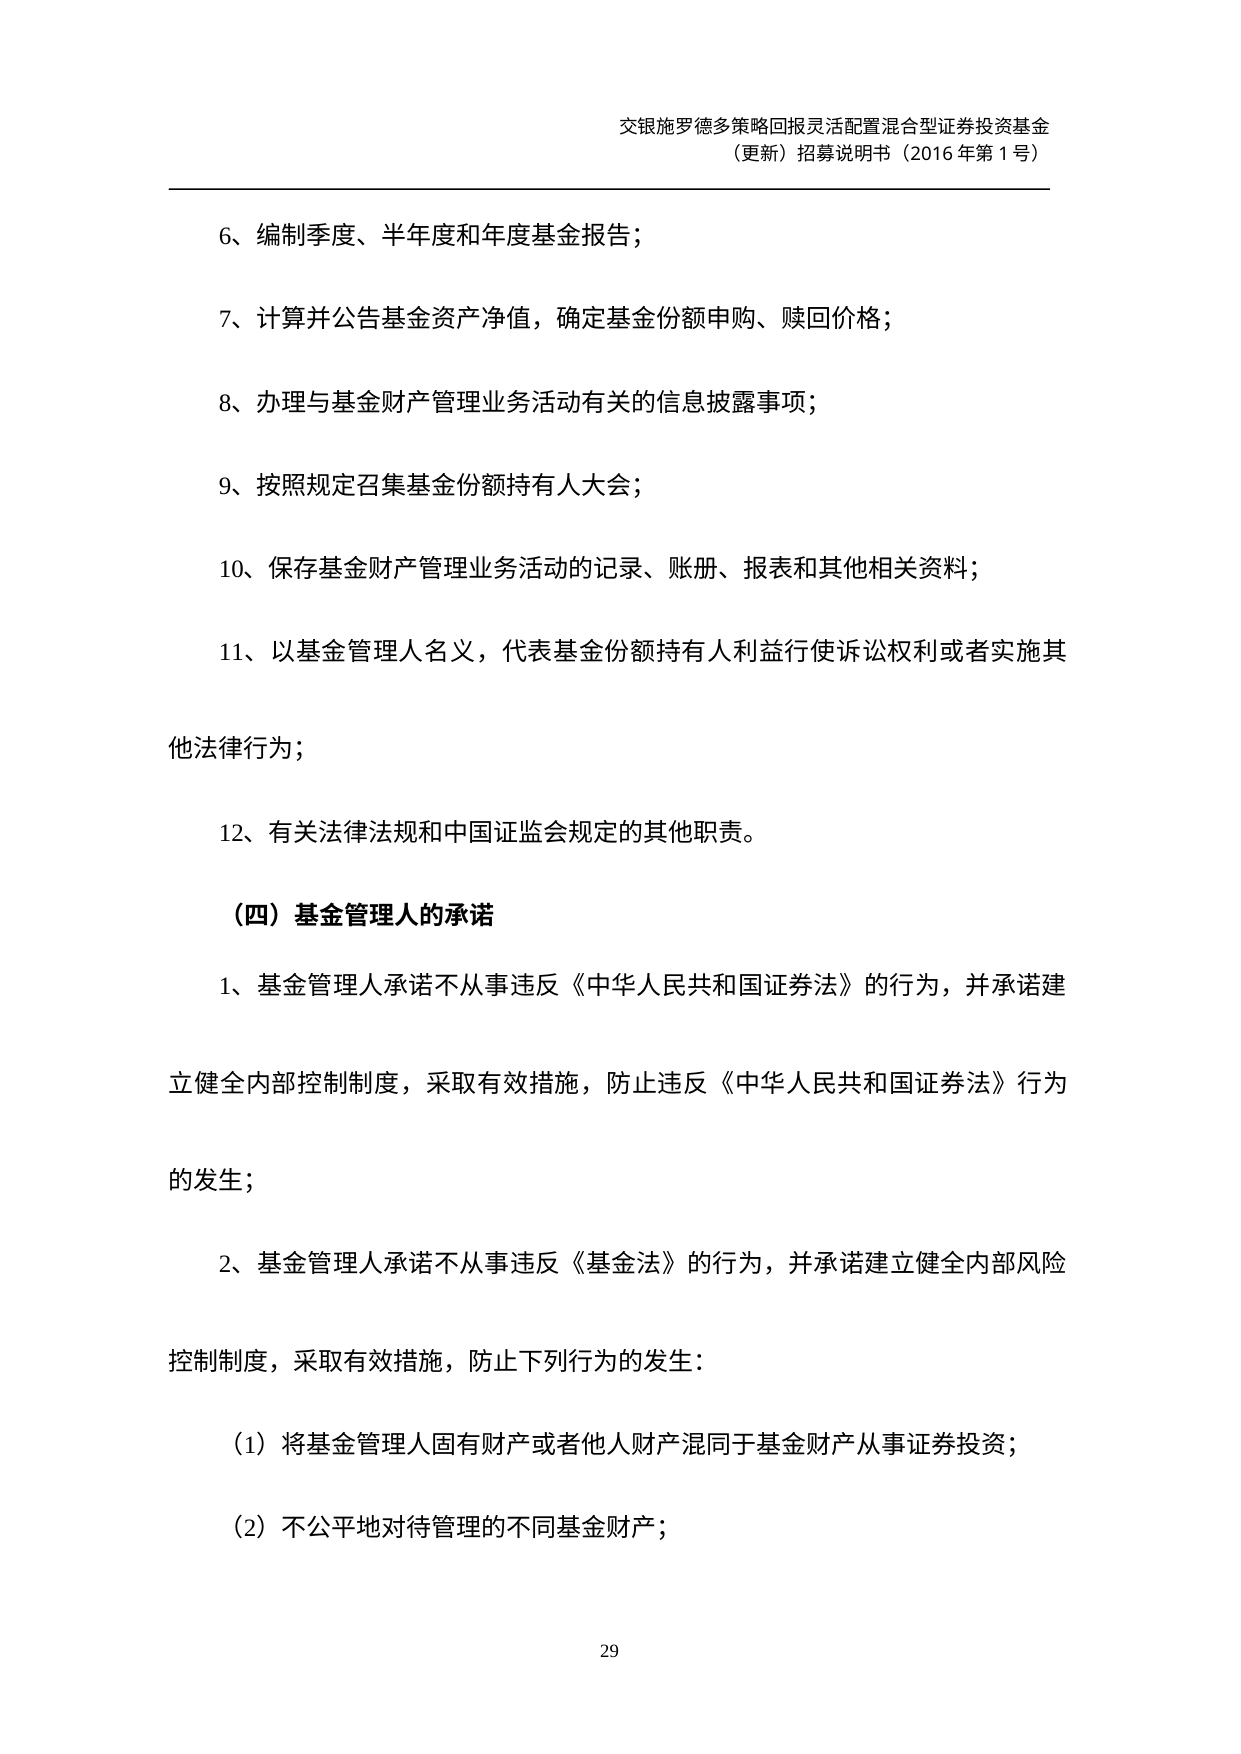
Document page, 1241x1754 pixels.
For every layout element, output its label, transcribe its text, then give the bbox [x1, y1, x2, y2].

text 12、有关法律法规和中国证监会规定的其他职责。 [169, 798, 1068, 863]
text 8、办理与基金财产管理业务活动有关的信息披露事项； [169, 368, 1068, 433]
text 2、基金管理人承诺不从事违反《基金法》的行为，并承诺建立健全内部风险控制制度，采取有效措施，防止下列行为的发生： [169, 1229, 1068, 1392]
text 1、基金管理人承诺不从事违反《中华人民共和国证券法》的行为，并承诺建立健全内部控制制度，采取有效措施，防止违反《中华人民共和国证券法》行为的发生； [169, 951, 1068, 1211]
text 10、保存基金财产管理业务活动的记录、账册、报表和其他相关资料； [169, 534, 1068, 599]
text （四）基金管理人的承诺 [169, 881, 1068, 946]
text 9、按照规定召集基金份额持有人大会； [169, 451, 1068, 516]
text 11、以基金管理人名义，代表基金份额持有人利益行使诉讼权利或者实施其他法律行为； [169, 617, 1068, 779]
text （2）不公平地对待管理的不同基金财产； [169, 1493, 1068, 1558]
text （1）将基金管理人固有财产或者他人财产混同于基金财产从事证券投资； [169, 1410, 1068, 1475]
text 6、编制季度、半年度和年度基金报告； [169, 201, 1068, 266]
text 7、计算并公告基金资产净值，确定基金份额申购、赎回价格； [169, 284, 1068, 349]
